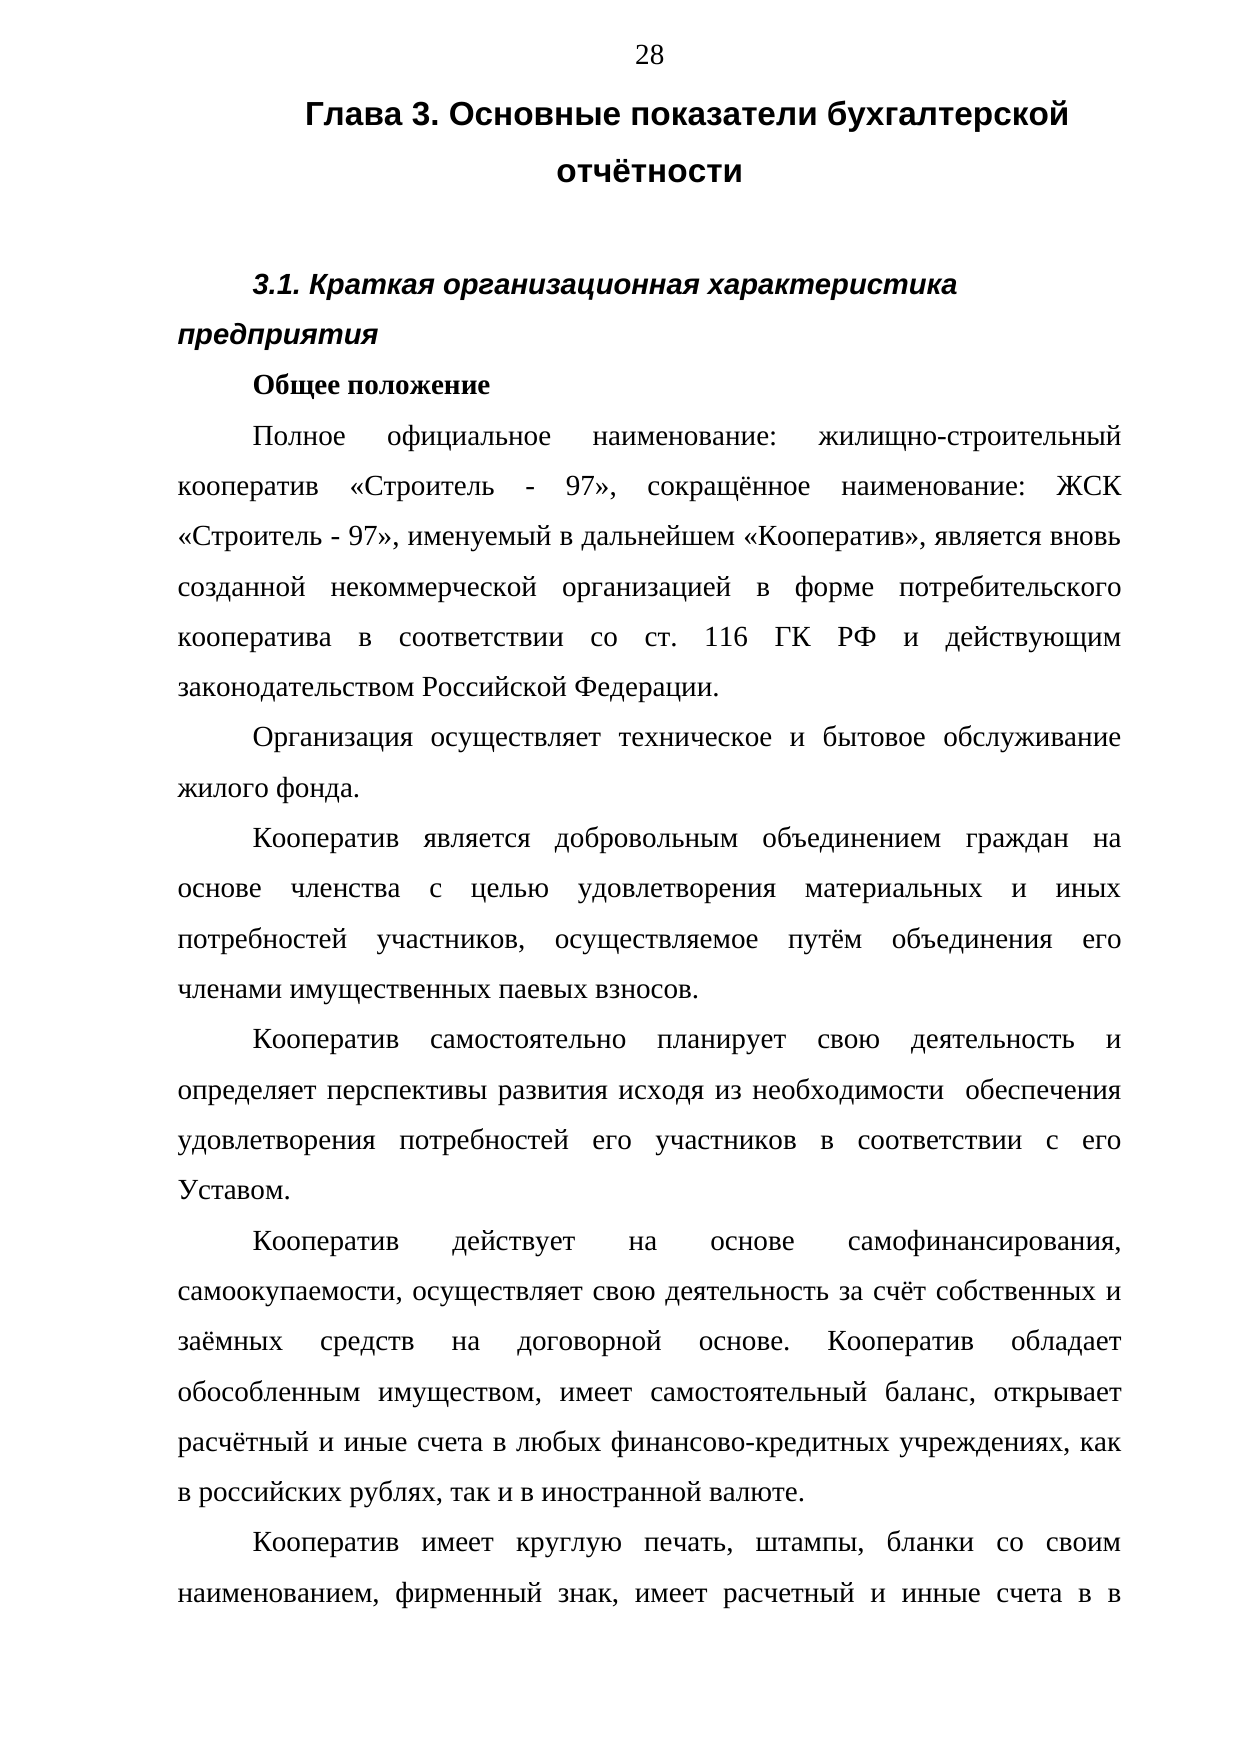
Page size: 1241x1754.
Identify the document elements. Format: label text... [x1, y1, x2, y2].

text Организация осуществляет техническое и бытовое обслуживание жилого фонда. [177, 719, 1122, 803]
text Глава 3. Основные показатели бухгалтерской отчётности [177, 94, 1122, 190]
text Кооператив является добровольным объединением граждан на основе членства с целью удовлетворения материальных и иных потребностей участников, осуществляемое путём объединения его членами имущественных паевых взносов. [177, 820, 1122, 1005]
text Общее положение [177, 367, 1122, 401]
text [177, 1524, 1122, 1608]
text Кооператив действует на основе самофинансирования, самоокупаемости, осуществляет свою деятельность за счёт собственных и заёмных средств на договорной основе. Кооператив обладает обособленным имуществом, имеет самостоятельный баланс, открывает расчётный и иные счета в любых финансово-кредитных учреждениях, как в российских рублях, так и в иностранной валюте. [177, 1223, 1122, 1508]
text Полное официальное наименование: жилищно-строительный кооператив «Строитель - 97», сокращённое наименование: ЖСК «Строитель - 97», именуемый в дальнейшем «Кооператив», является вновь созданной некоммерческой организацией в форме потребительского кооператива в соответствии со ст. 116 ГК РФ и действующим законодательством Российской Федерации. [177, 418, 1122, 703]
text Кооператив самостоятельно планирует свою деятельность и определяет перспективы развития исходя из необходимости обеспечения удовлетворения потребностей его участников в соответствии с его Уставом. [177, 1021, 1122, 1206]
text 3.1. Краткая организационная характеристика предприятия [177, 267, 1122, 351]
